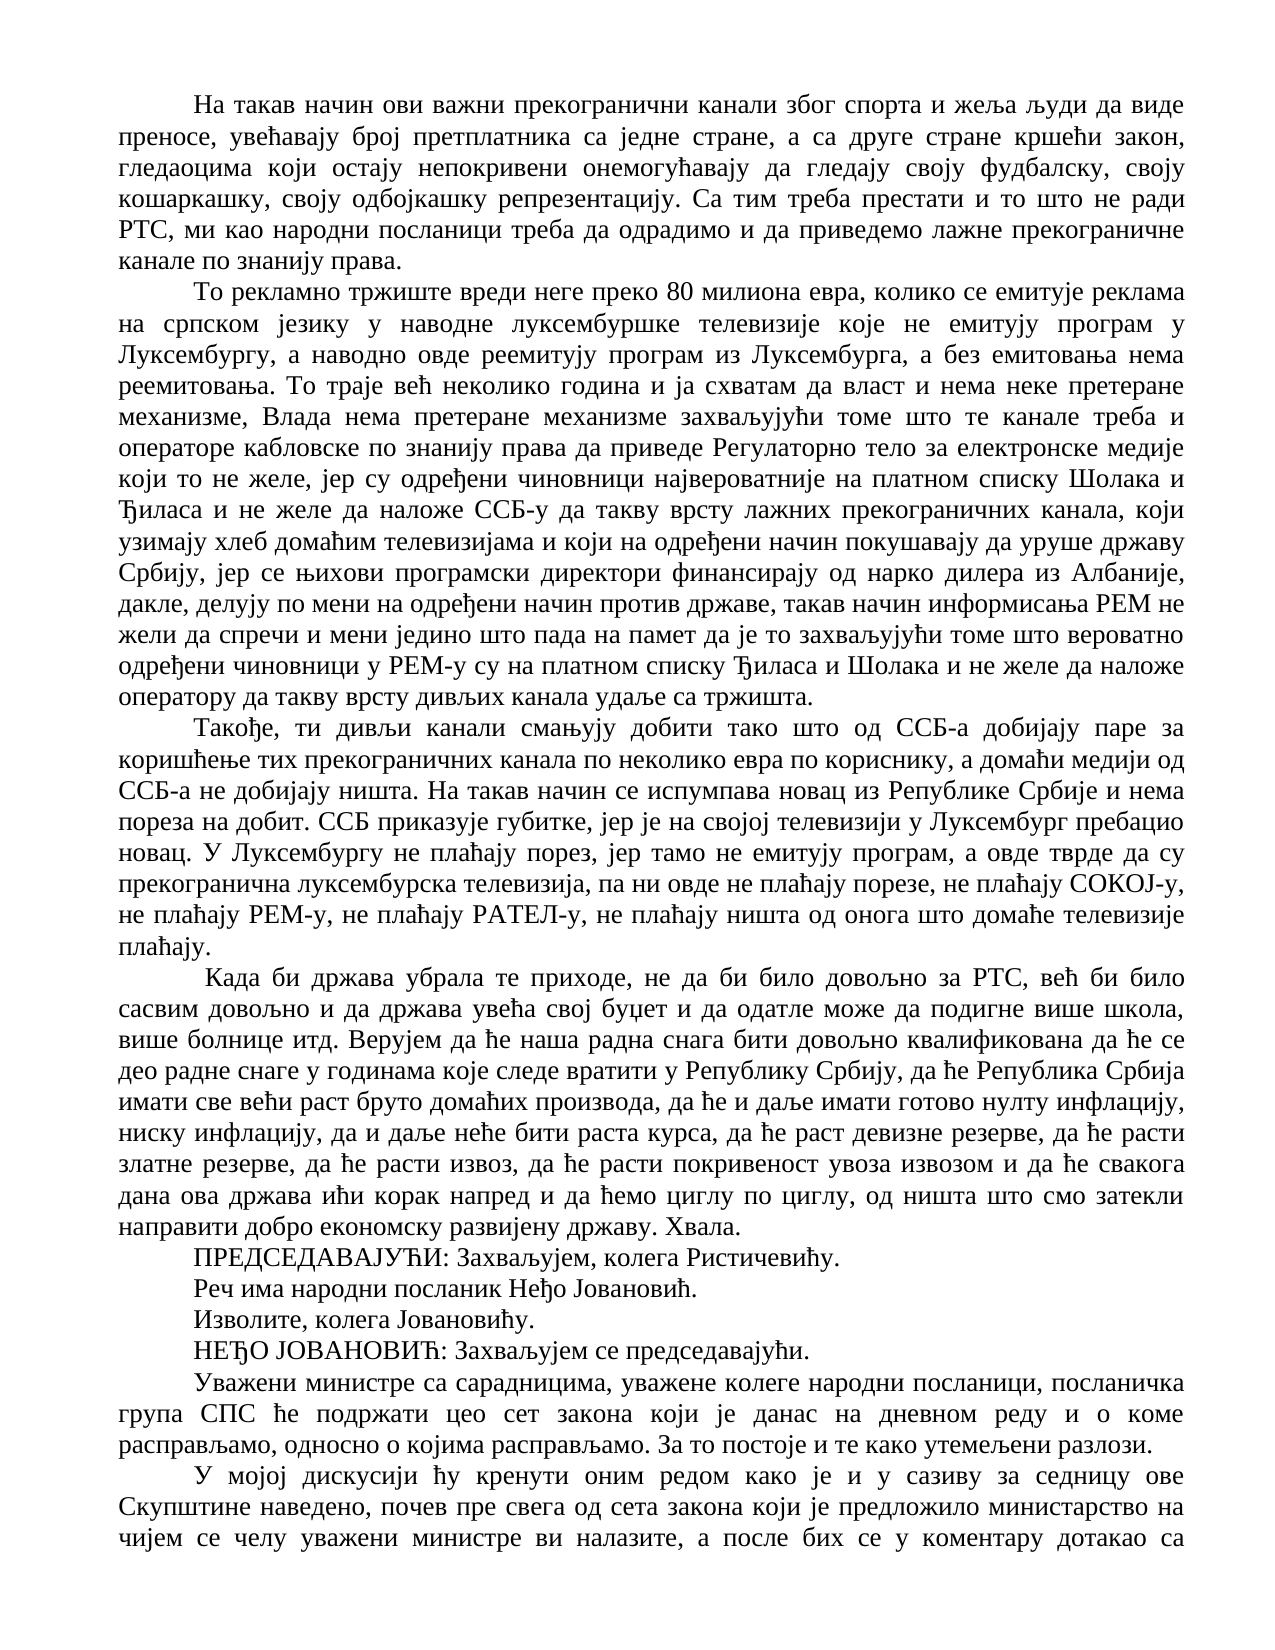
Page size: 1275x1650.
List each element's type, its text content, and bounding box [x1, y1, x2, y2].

text То рекламно тржиште вреди неге преко 80 милиона евра, колико се емитује реклама на српском језику у наводне луксембуршке телевизије које не емитују програм у Луксембургу, а наводно овде реемитују програм из Луксембурга, а без емитовања нема реемитовања. То траје већ неколико година и ја схватам да власт и нема неке претеране механизме, Влада нема претеране механизме захваљујући томе што те канале треба и операторе кабловске по знанију права да приведе Регулаторно тело за електронске медије који то не желе, јер су одређени чиновници највероватније на платном списку Шолака и Ђиласа и не желе да наложе ССБ-у да такву врсту лажних прекограничних канала, који узимају хлеб домаћим телевизијама и који на одређени начин покушавају да уруше државу Србију, јер се њихови програмски директори финансирају од нарко дилера из Албаније, дакле, делују по мени на одређени начин против државе, такав начин информисања РЕМ не жели да спречи и мени једино што пада на памет да је то захваљујући томе што вероватно одређени чиновници у РЕМ-у су на платном списку Ђиласа и Шолака и не желе да наложе оператору да такву врсту дивљих канала удаље са тржишта. [118, 276, 1186, 712]
text Уважени министре са сарадницима, уважене колеге народни посланици, посланичка група СПС ће подржати цео сет закона који је данас на дневном реду и о коме расправљамо, односно о којима расправљамо. За то постоје и те како утемељени разлози. [118, 1366, 1186, 1459]
text На такав начин ови важни прекогранични канали због спорта и жеља људи да виде преносе, увећавају број претплатника са једне стране, а са друге стране кршећи закон, гледаоцима који остају непокривени онемогућавају да гледају своју фудбалску, своју кошаркашку, своју одбојкашку репрезентацију. Са тим треба престати и то што не ради РТС, ми као народни посланици треба да одрадимо и да приведемо лажне прекограничне канале по знанију права. [118, 89, 1186, 276]
text Изволите, колега Јовановићу. [118, 1303, 1186, 1334]
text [118, 1459, 1186, 1552]
text Реч има народни посланик Неђо Јовановић. [118, 1272, 1186, 1303]
text Када би држава убрала те приходе, не да би било довољно за РТС, већ би било сасвим довољно и да држава увећа свој буџет и да одатле може да подигне више школа, више болнице итд. Верујем да ће наша радна снага бити довољно квалификована да ће се део радне снаге у годинама које следе вратити у Републику Србију, да ће Република Србија имати све већи раст бруто домаћих производа, да ће и даље имати готово нулту инфлацију, ниску инфлацију, да и даље неће бити раста курса, да ће раст девизне резерве, да ће расти златне резерве, да ће расти извоз, да ће расти покривеност увоза извозом и да ће свакога дана ова држава ићи корак напред и да ћемо циглу по циглу, од ништа што смо затекли направити добро економску развијену државу. Хвала. [118, 961, 1186, 1241]
text ПРЕДСЕДАВАЈУЋИ: Захваљујем, колега Ристичевићу. [118, 1241, 1186, 1272]
text Такође, ти дивљи канали смањују добити тако што од ССБ-а добијају паре за коришћење тих прекограничних канала по неколико евра по кориснику, а домаћи медији од ССБ-а не добијају ништа. На такав начин се испумпава новац из Републике Србије и нема пореза на добит. ССБ приказује губитке, јер је на својој телевизији у Луксембург пребацио новац. У Луксембургу не плаћају порез, јер тамо не емитују програм, а овде тврде да су прекогранична луксембурска телевизија, па ни овде не плаћају порезе, не плаћају СОКОЈ-у, не плаћају РЕМ-у, не плаћају РАТЕЛ-у, не плаћају ништа од онога што домаће телевизије плаћају. [118, 712, 1186, 961]
text НЕЂО ЈОВАНОВИЋ: Захваљујем се председавајући. [118, 1334, 1186, 1366]
